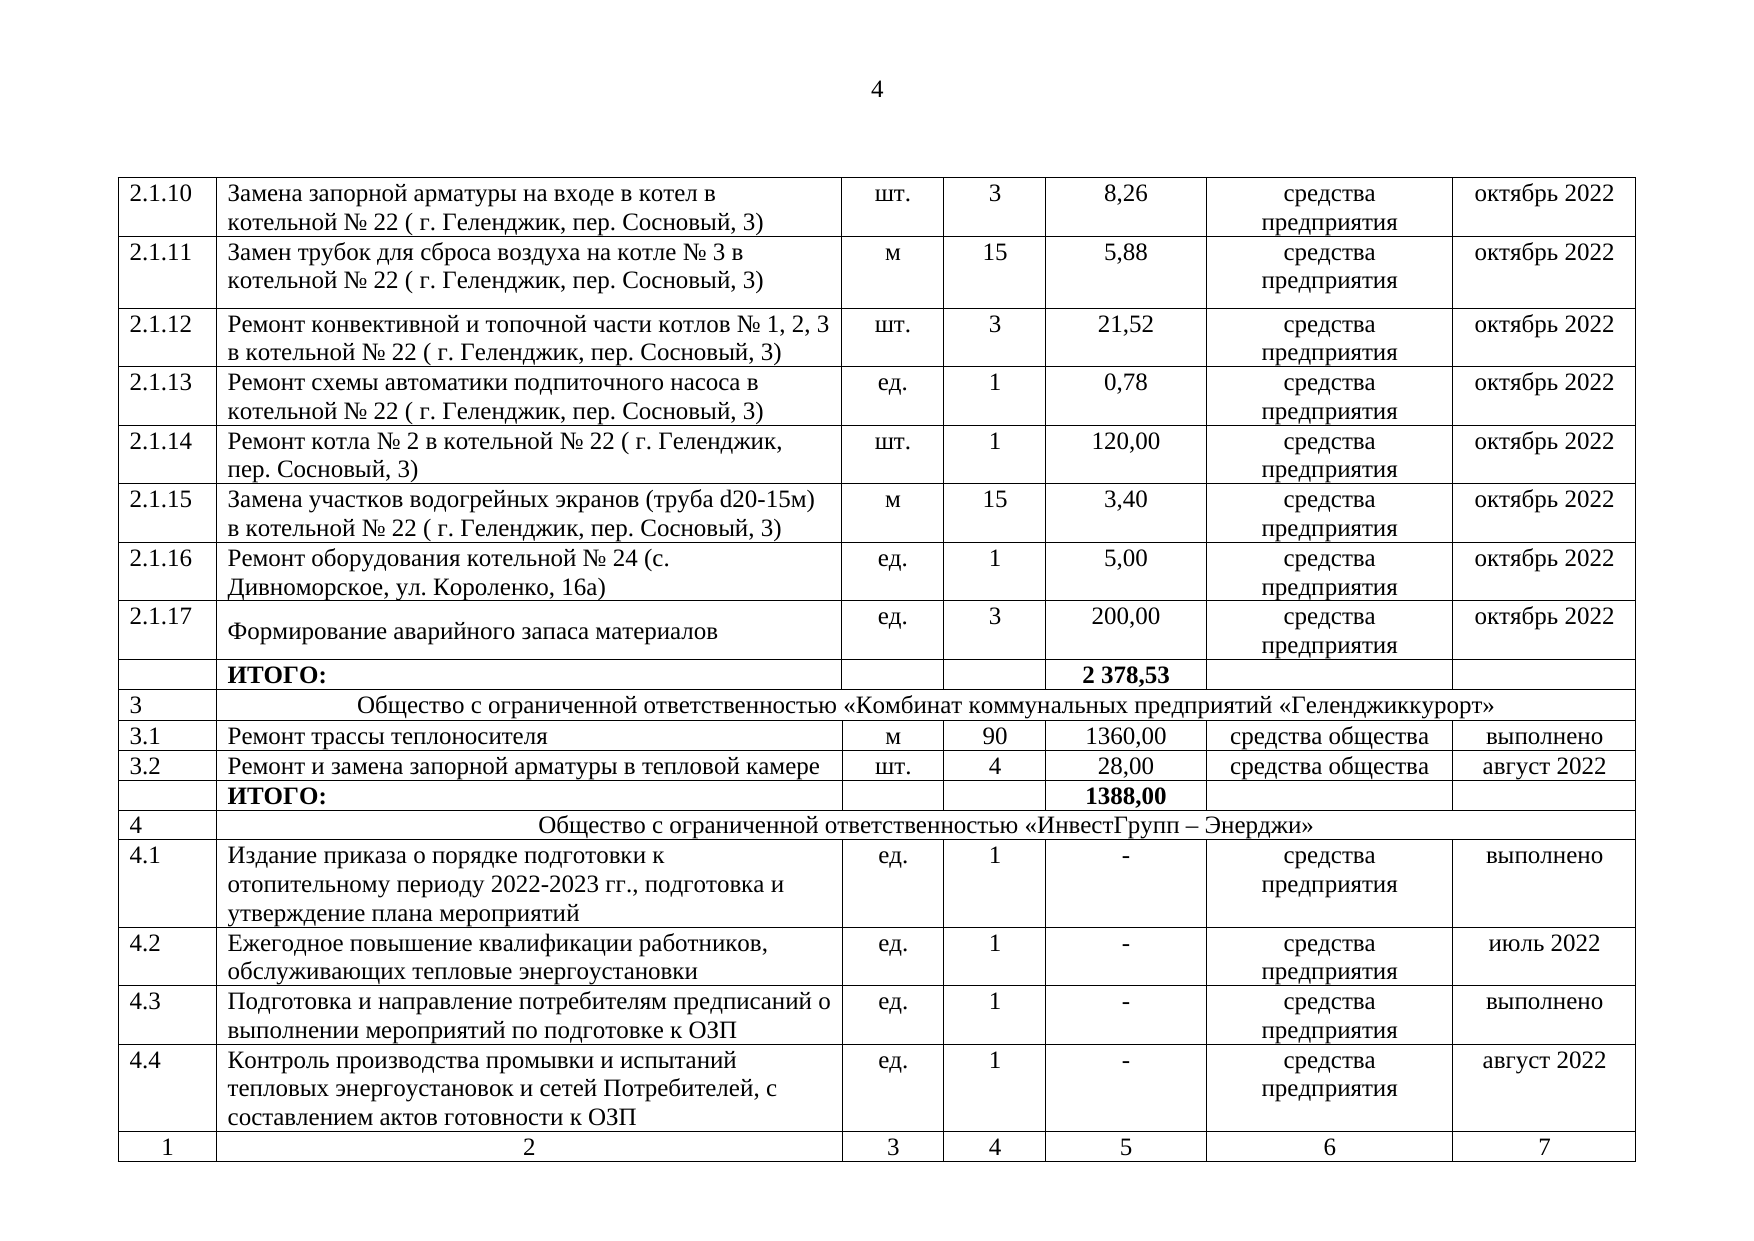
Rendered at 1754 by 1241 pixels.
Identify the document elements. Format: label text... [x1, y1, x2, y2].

table_cell средства предприятия [1207, 986, 1452, 1044]
table_cell [842, 660, 943, 689]
table_cell 4 [119, 811, 216, 839]
table_cell 1 [944, 543, 1045, 600]
table_cell 2.1.12 [119, 309, 216, 366]
table_cell 3 [944, 601, 1045, 659]
table_cell шт. [842, 178, 943, 236]
table_cell Ремонт оборудования котельной № 24 (с. Дивноморское, ул. Короленко, 16а) [217, 543, 841, 600]
table_cell - [1046, 840, 1206, 927]
table_cell Издание приказа о порядке подготовки к отопительному периоду 2022-2023 гг., подготовка и утверждение плана мероприятий [217, 840, 842, 927]
table_cell 1 [944, 1045, 1045, 1131]
table_cell 4.1 [119, 840, 216, 927]
table_cell ед. [843, 928, 943, 985]
table_cell 2.1.17 [119, 601, 216, 659]
table_cell Ремонт схемы автоматики подпиточного насоса в котельной № 22 ( г. Геленджик, пер. Сосновый, 3) [217, 367, 841, 425]
table_cell 2.1.16 [119, 543, 216, 600]
table_cell Замен трубок для сброса воздуха на котле № 3 в котельной № 22 ( г. Геленджик, пер. Сосновый, 3) [217, 237, 841, 308]
table_cell средства предприятия [1207, 309, 1452, 366]
table_cell октябрь 2022 [1453, 367, 1635, 425]
table_cell Замена запорной арматуры на входе в котел в котельной № 22 ( г. Геленджик, пер. Сосновый, 3) [217, 178, 841, 236]
table_cell ед. [843, 1045, 943, 1131]
table_cell [1207, 781, 1452, 809]
table_cell 200,00 [1046, 601, 1206, 659]
table_cell м [842, 237, 943, 308]
table_cell ед. [842, 543, 943, 600]
table_cell август 2022 [1453, 1045, 1635, 1131]
table_cell Ежегодное повышение квалификации работников, обслуживающих тепловые энергоустановки [217, 928, 842, 985]
table_cell 2.1.13 [119, 367, 216, 425]
table_cell октябрь 2022 [1453, 484, 1635, 542]
table_cell август 2022 [1453, 751, 1635, 780]
table_cell Подготовка и направление потребителям предписаний о выполнении мероприятий по подготовке к ОЗП [217, 986, 842, 1044]
table_cell ИТОГО: [217, 660, 841, 689]
table_cell средства предприятия [1207, 367, 1452, 425]
table_cell 4 [944, 751, 1045, 780]
table_cell [843, 781, 943, 809]
table_cell 2 [217, 1132, 842, 1161]
table_cell 0,78 [1046, 367, 1206, 425]
table_cell Общество с ограниченной ответственностью «ИнвестГрупп – Энерджи» [217, 811, 1635, 839]
table_cell ИТОГО: [217, 781, 842, 809]
table_cell 120,00 [1046, 426, 1206, 483]
table_cell средства общества [1207, 721, 1452, 750]
table_cell 1 [944, 426, 1045, 483]
table_cell средства предприятия [1207, 484, 1452, 542]
table_cell [1453, 660, 1635, 689]
table_cell Замена участков водогрейных экранов (труба d20-15м) в котельной № 22 ( г. Геленджик, пер. Сосновый, 3) [217, 484, 841, 542]
table_cell 1 [944, 840, 1045, 927]
table_cell 7 [1453, 1132, 1635, 1161]
table_cell шт. [842, 309, 943, 366]
table_cell 5,00 [1046, 543, 1206, 600]
table_cell Общество с ограниченной ответственностью «Комбинат коммунальных предприятий «Геленджиккурорт» [217, 690, 1635, 720]
table_cell октябрь 2022 [1453, 309, 1635, 366]
table_cell средства предприятия [1207, 543, 1452, 600]
table_cell 15 [944, 237, 1045, 308]
table_cell 3,40 [1046, 484, 1206, 542]
table_cell 1388,00 [1046, 781, 1206, 809]
table_cell - [1046, 986, 1206, 1044]
table_cell 2.1.10 [119, 178, 216, 236]
table_cell 4 [944, 1132, 1045, 1161]
table_cell средства общества [1207, 751, 1452, 780]
table_cell 4.3 [119, 986, 216, 1044]
table_cell средства предприятия [1207, 426, 1452, 483]
table_cell выполнено [1453, 840, 1635, 927]
table_cell октябрь 2022 [1453, 426, 1635, 483]
table_cell октябрь 2022 [1453, 601, 1635, 659]
table_cell ед. [842, 367, 943, 425]
table_cell Контроль производства промывки и испытаний тепловых энергоустановок и сетей Потребителей, с составлением актов готовности к ОЗП [217, 1045, 842, 1131]
table_cell 3 [944, 178, 1045, 236]
table_cell 21,52 [1046, 309, 1206, 366]
table_cell 3 [944, 309, 1045, 366]
table_cell ед. [843, 986, 943, 1044]
table_cell [1207, 660, 1452, 689]
table_cell 1 [944, 367, 1045, 425]
table_cell [119, 660, 216, 689]
table_cell 3.2 [119, 751, 216, 780]
table_cell 1 [944, 986, 1045, 1044]
table_cell 2.1.14 [119, 426, 216, 483]
table_cell [1453, 781, 1635, 809]
table_cell средства предприятия [1207, 928, 1452, 985]
table_cell Ремонт и замена запорной арматуры в тепловой камере [217, 751, 842, 780]
table_cell - [1046, 1045, 1206, 1131]
table_cell [944, 781, 1045, 809]
table_cell 4.4 [119, 1045, 216, 1131]
table_cell средства предприятия [1207, 601, 1452, 659]
table_cell [119, 781, 216, 809]
table_cell ед. [843, 840, 943, 927]
table_cell 5,88 [1046, 237, 1206, 308]
table_cell средства предприятия [1207, 178, 1452, 236]
table_cell средства предприятия [1207, 1045, 1452, 1131]
table_cell Ремонт котла № 2 в котельной № 22 ( г. Геленджик, пер. Сосновый, 3) [217, 426, 841, 483]
table_cell октябрь 2022 [1453, 237, 1635, 308]
table_cell 2.1.15 [119, 484, 216, 542]
table_cell шт. [843, 751, 943, 780]
table_cell октябрь 2022 [1453, 543, 1635, 600]
table_cell выполнено [1453, 721, 1635, 750]
table_cell [944, 660, 1045, 689]
table_cell 15 [944, 484, 1045, 542]
table_cell - [1046, 928, 1206, 985]
table_cell м [842, 484, 943, 542]
table_cell средства предприятия [1207, 237, 1452, 308]
table_cell м [843, 721, 943, 750]
table_cell 4.2 [119, 928, 216, 985]
table_cell октябрь 2022 [1453, 178, 1635, 236]
table_cell Ремонт трассы теплоносителя [217, 721, 842, 750]
table_cell 1 [119, 1132, 216, 1161]
table_cell 6 [1207, 1132, 1452, 1161]
table_cell июль 2022 [1453, 928, 1635, 985]
table_cell 2 378,53 [1046, 660, 1206, 689]
table_cell средства предприятия [1207, 840, 1452, 927]
table_cell 28,00 [1046, 751, 1206, 780]
table_cell 5 [1046, 1132, 1206, 1161]
table_cell 90 [944, 721, 1045, 750]
table_cell Ремонт конвективной и топочной части котлов № 1, 2, 3 в котельной № 22 ( г. Геленджик, пер. Сосновый, 3) [217, 309, 841, 366]
table_cell Формирование аварийного запаса материалов [217, 601, 841, 659]
table_cell 1 [944, 928, 1045, 985]
table_cell 2.1.11 [119, 237, 216, 308]
table_cell 1360,00 [1046, 721, 1206, 750]
table_cell 3.1 [119, 721, 216, 750]
table_cell выполнено [1453, 986, 1635, 1044]
table_cell ед. [842, 601, 943, 659]
table_cell шт. [842, 426, 943, 483]
table_cell 3 [119, 690, 216, 720]
table_cell 3 [843, 1132, 943, 1161]
table_cell 8,26 [1046, 178, 1206, 236]
